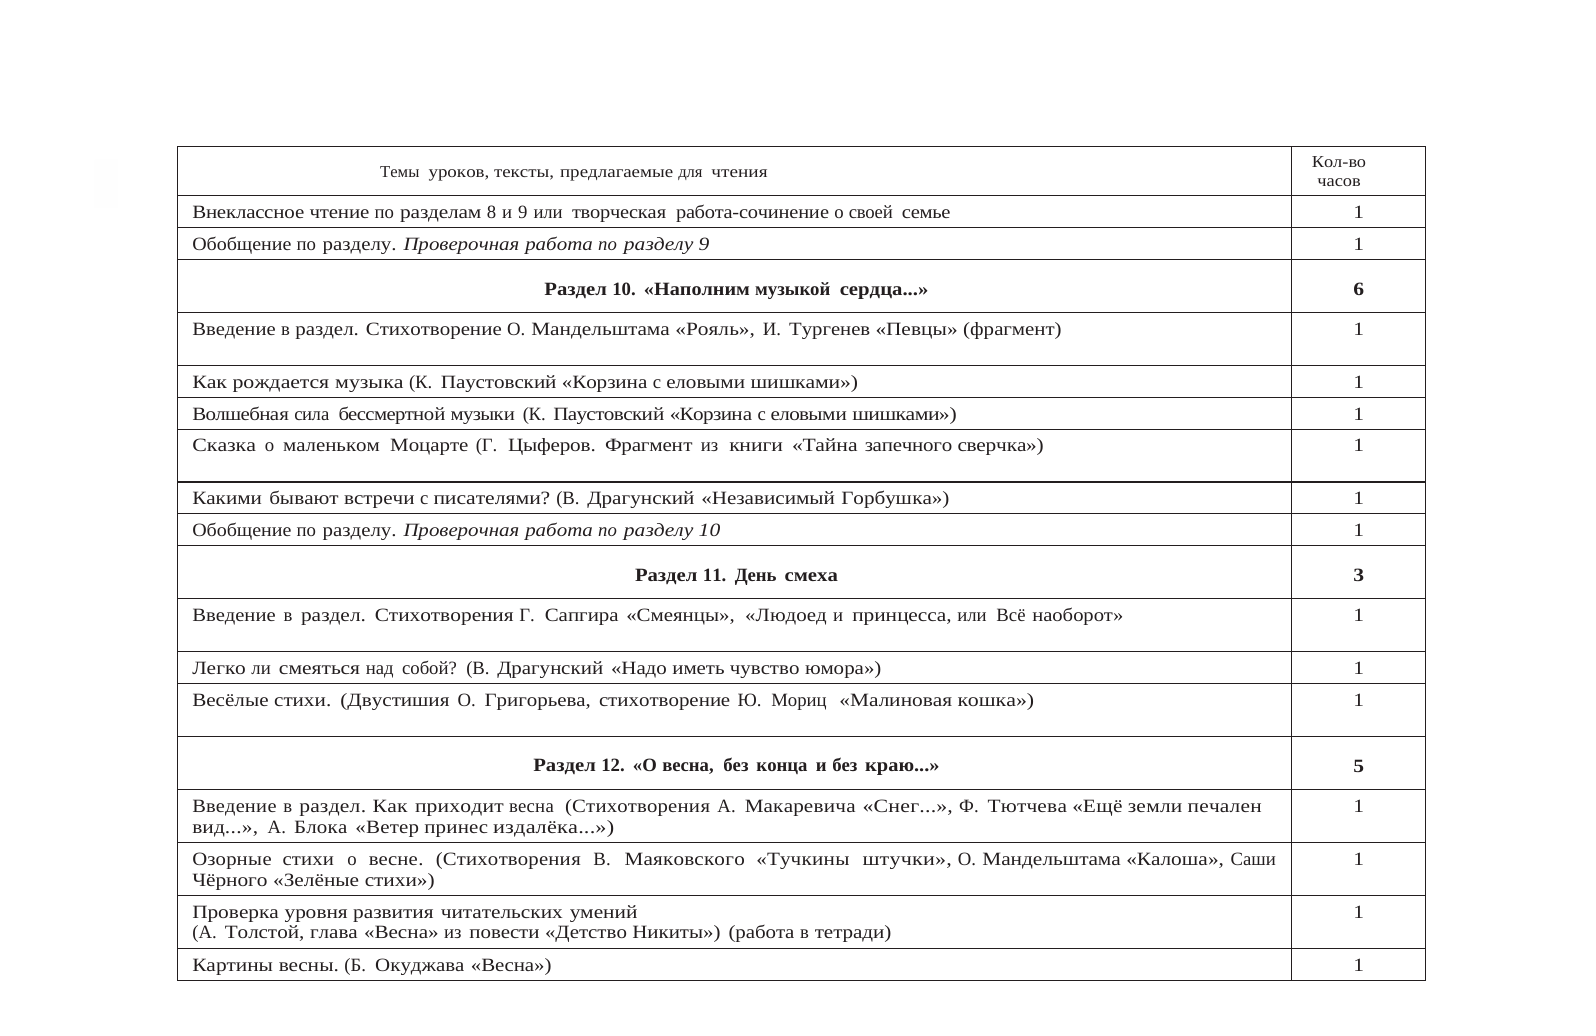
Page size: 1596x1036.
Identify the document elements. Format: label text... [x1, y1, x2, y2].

table_cell 1 [1292, 228, 1425, 259]
table_cell 1 [1292, 313, 1425, 365]
table_cell Какими бывают встречи с писателями? (В. Драгунский «Независимый Горбушка») [178, 483, 1291, 513]
table_cell Волшебная сила бессмертной музыки (К. Паустовский «Корзина с еловыми шишками») [178, 398, 1291, 428]
table_cell 1 [1292, 843, 1425, 895]
table_cell Введение в раздел. Стихотворения Г. Сапгира «Смеянцы», «Людоед и принцесса, или Всё наоборот» [178, 599, 1291, 651]
table_cell Сказка о маленьком Моцарте (Г. Цыферов. Фрагмент из книги «Тайна запечного сверчка») [178, 430, 1291, 481]
table_cell 1 [1292, 196, 1425, 227]
table_header Темы уроков, тексты, предлагаемые для чтения [178, 147, 1291, 195]
table_header Кол-во часов [1292, 147, 1425, 195]
table_cell 1 [1292, 398, 1425, 428]
table_cell 1 [1292, 684, 1425, 736]
table_cell 1 [1292, 483, 1425, 513]
table_cell Картины весны. (Б. Окуджава «Весна») [178, 949, 1291, 980]
table_cell Раздел 11. День смеха [178, 546, 1291, 598]
table_cell 1 [1292, 652, 1425, 683]
table_cell 1 [1292, 949, 1425, 980]
table_cell Легко ли смеяться над собой? (В. Драгунский «Надо иметь чувство юмора») [178, 652, 1291, 683]
table_cell Проверка уровня развития читательских умений (А. Толстой, глава «Весна» из повести «Детство Никиты») (работа в тетради) [178, 896, 1291, 948]
table_cell Введение в раздел. Стихотворение О. Мандельштама «Рояль», И. Тургенев «Певцы» (фрагмент) [178, 313, 1291, 365]
table_cell Весёлые стихи. (Двустишия О. Григорьева, стихотворение Ю. Мориц «Малиновая кошка») [178, 684, 1291, 736]
table_cell 1 [1292, 896, 1425, 948]
table_cell 1 [1292, 366, 1425, 397]
table_cell Обобщение по разделу. Проверочная работа по разделу 10 [178, 514, 1291, 545]
table_cell Введение в раздел. Как приходит весна (Стихотворения А. Макаревича «Снег...», Ф. Тютчева «Ещё земли печален вид...», А. Блока «Ветер принес издалёка...») [178, 790, 1291, 842]
table_cell 1 [1292, 514, 1425, 545]
table_cell 1 [1292, 430, 1425, 481]
table_cell Озорные стихи о весне. (Стихотворения В. Маяковского «Тучкины штучки», О. Мандельштама «Калоша», Саши Чёрного «Зелёные стихи») [178, 843, 1291, 895]
table_cell 1 [1292, 599, 1425, 651]
table_cell 3 [1292, 546, 1425, 598]
table_cell 5 [1292, 737, 1425, 789]
table_cell Раздел 10. «Наполним музыкой сердца...» [178, 260, 1291, 312]
table_cell Как рождается музыка (К. Паустовский «Корзина с еловыми шишками») [178, 366, 1291, 397]
table_cell Обобщение по разделу. Проверочная работа по разделу 9 [178, 228, 1291, 259]
table_cell Внеклассное чтение по разделам 8 и 9 или творческая работа-сочинение о своей семье [178, 196, 1291, 227]
table_cell 1 [1292, 790, 1425, 842]
table_cell Раздел 12. «О весна, без конца и без краю...» [178, 737, 1291, 789]
table_cell 6 [1292, 260, 1425, 312]
